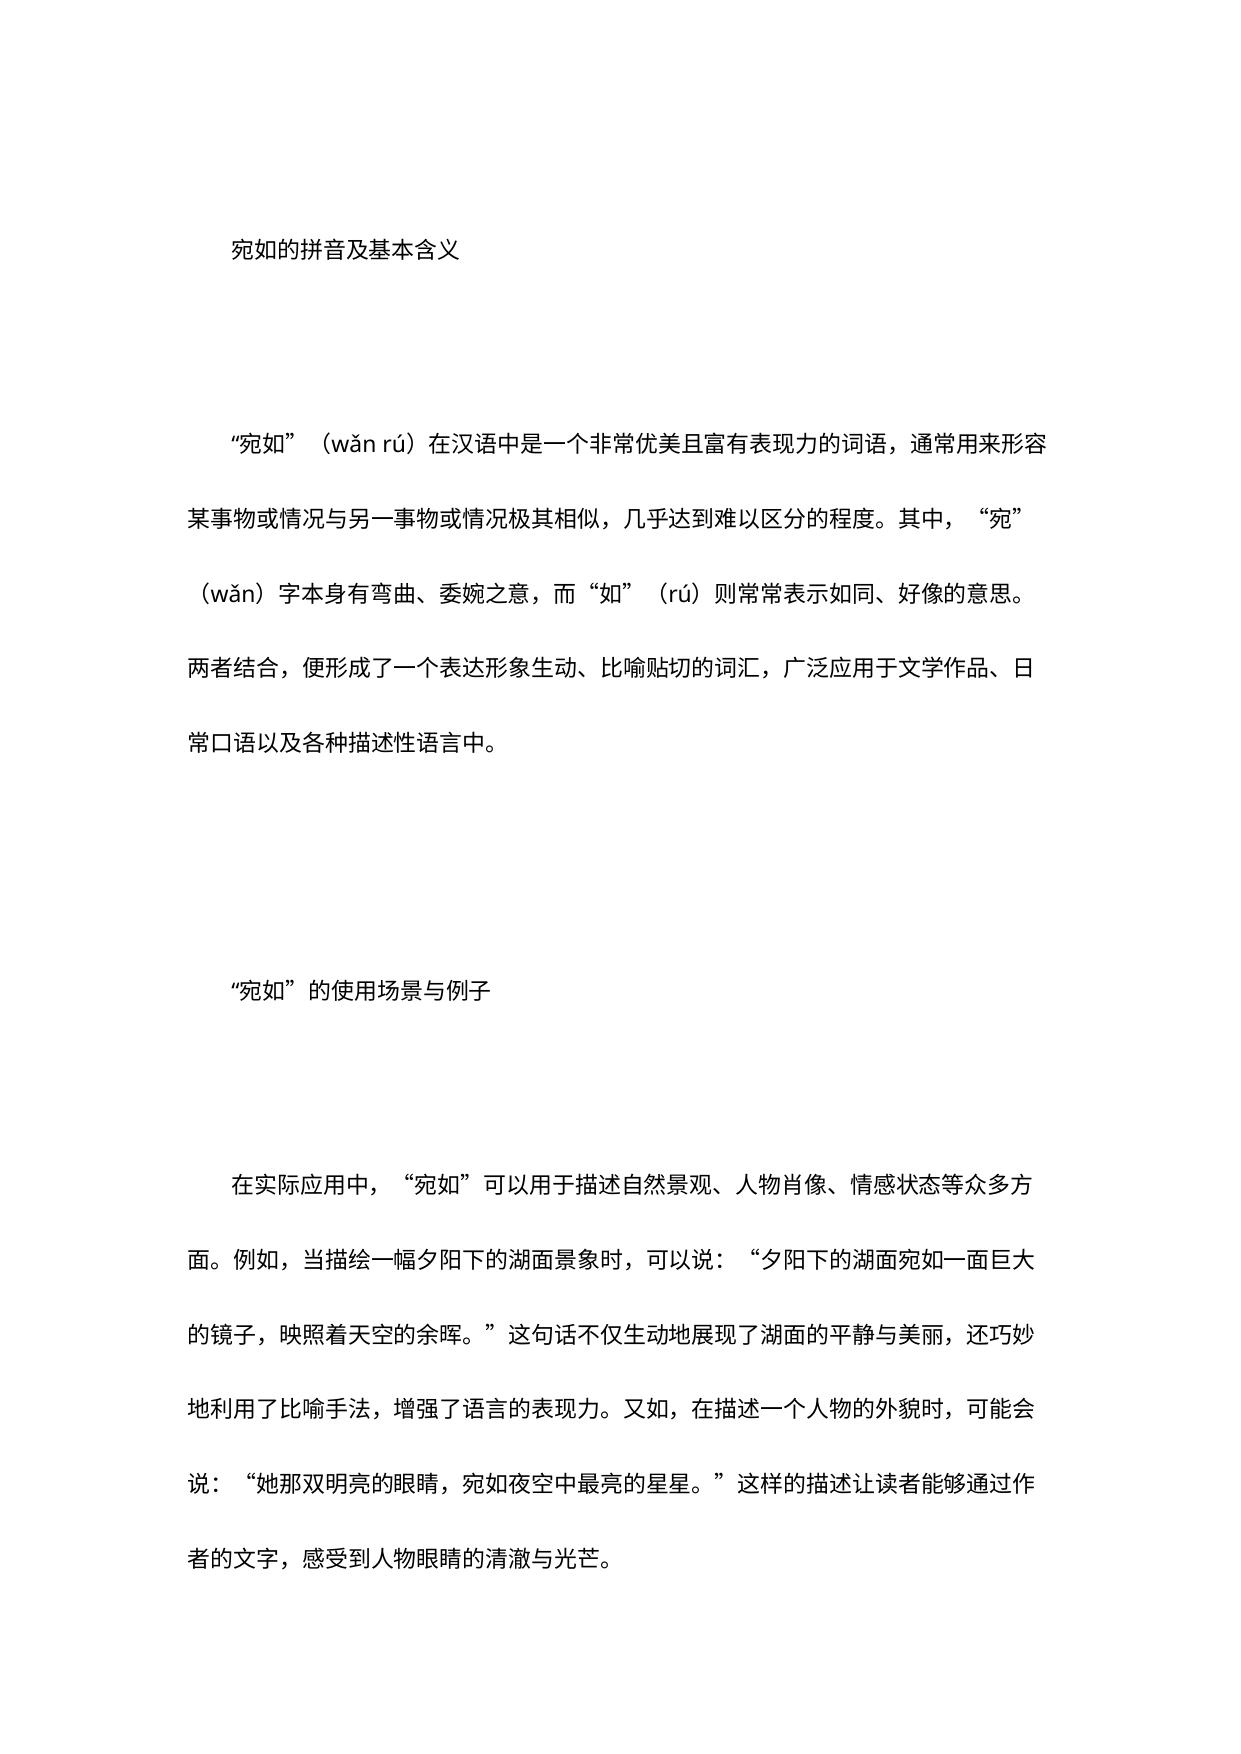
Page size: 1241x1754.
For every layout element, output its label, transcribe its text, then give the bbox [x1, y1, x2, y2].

text “宛如”（wǎn rú）在汉语中是一个非常优美且富有表现力的词语，通常用来形容某事物或情况与另一事物或情况极其相似，几乎达到难以区分的程度。其中，“宛”（wǎn）字本身有弯曲、委婉之意，而“如”（rú）则常常表示如同、好像的意思。两者结合，便形成了一个表达形象生动、比喻贴切的词汇，广泛应用于文学作品、日常口语以及各种描述性语言中。 [187, 410, 1053, 774]
text 在实际应用中，“宛如”可以用于描述自然景观、人物肖像、情感状态等众多方面。例如，当描绘一幅夕阳下的湖面景象时，可以说：“夕阳下的湖面宛如一面巨大的镜子，映照着天空的余晖。”这句话不仅生动地展现了湖面的平静与美丽，还巧妙地利用了比喻手法，增强了语言的表现力。又如，在描述一个人物的外貌时，可能会说：“她那双明亮的眼睛，宛如夜空中最亮的星星。”这样的描述让读者能够通过作者的文字，感受到人物眼睛的清澈与光芒。 [187, 1151, 1053, 1590]
text 宛如的拼音及基本含义 [187, 216, 1053, 281]
text “宛如”的使用场景与例子 [187, 957, 1053, 1022]
